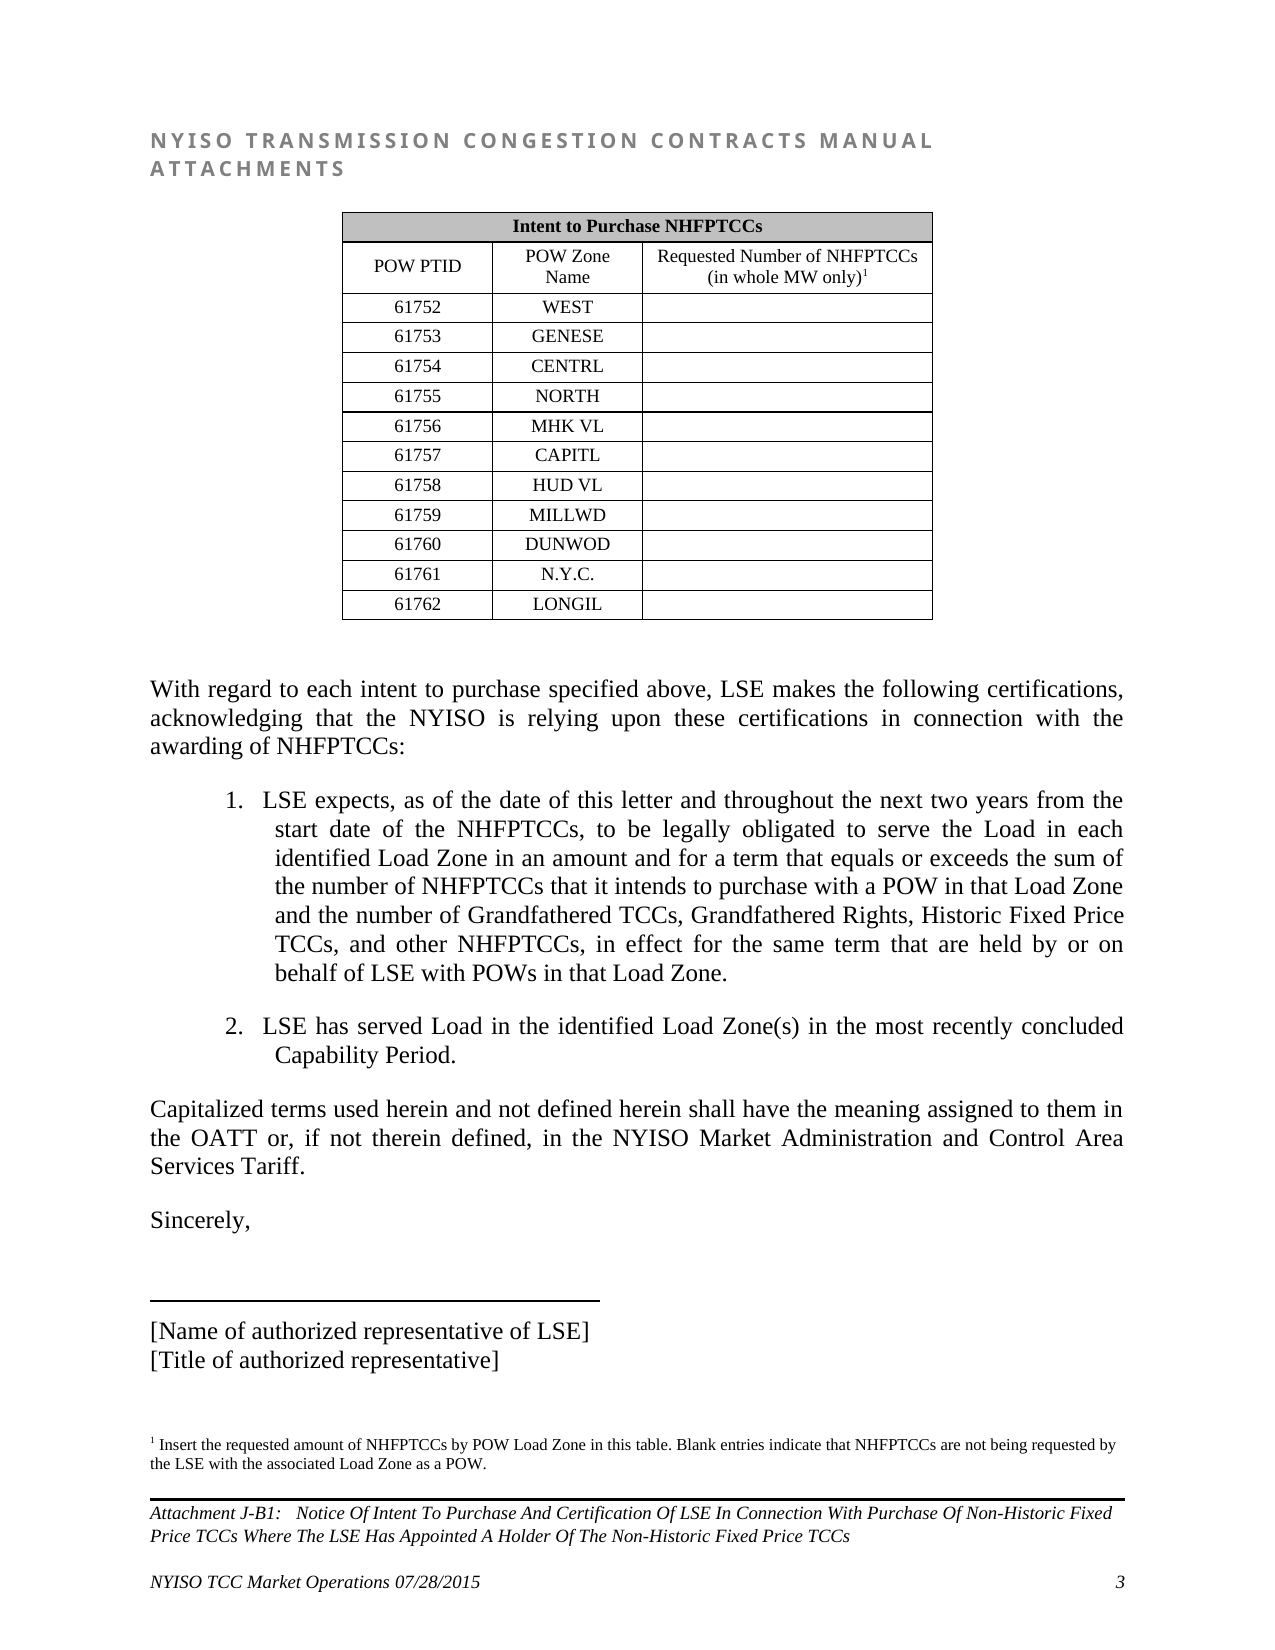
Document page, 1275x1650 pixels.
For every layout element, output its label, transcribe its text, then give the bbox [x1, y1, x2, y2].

table_cell [643, 413, 932, 441]
table_cell 61756 [343, 413, 492, 441]
table_cell WEST [493, 294, 642, 322]
table_cell 61759 [343, 501, 492, 530]
text With regard to each intent to purchase specified above, LSE makes the following certifications, acknowledging that the NYISO is relying upon these certifications in connection with the awarding of NHFPTCCs: [150, 674, 1125, 760]
text Sincerely, [150, 1205, 1125, 1234]
table_cell 61762 [343, 591, 492, 619]
table_cell CAPITL [493, 442, 642, 471]
table_cell [643, 323, 932, 352]
table_cell GENESE [493, 323, 642, 352]
table_cell 61755 [343, 383, 492, 411]
table_cell [643, 472, 932, 500]
table_cell [643, 561, 932, 589]
subtitle LSE has served Load in the identified Load Zone(s) in the most recently concluded Capability Period. [225, 1011, 1125, 1069]
table_cell [643, 442, 932, 471]
table_cell 61761 [343, 561, 492, 589]
table_cell LONGIL [493, 591, 642, 619]
table_cell [643, 294, 932, 322]
table_cell [643, 591, 932, 619]
table_cell DUNWOD [493, 531, 642, 560]
table_cell [643, 383, 932, 411]
table_cell 61757 [343, 442, 492, 471]
table_cell CENTRL [493, 353, 642, 382]
table_cell [643, 501, 932, 530]
table_cell [643, 353, 932, 382]
table_cell [643, 531, 932, 560]
table_cell POW PTID [343, 243, 492, 293]
table_cell NORTH [493, 383, 642, 411]
table_cell 61752 [343, 294, 492, 322]
table_cell Requested Number of NHFPTCCs (in whole MW only) [643, 243, 932, 293]
table_cell POW Zone Name [493, 243, 642, 293]
text [Name of authorized representative of LSE] [Title of authorized representative] [150, 1316, 1125, 1374]
table_cell MHK VL [493, 413, 642, 441]
table_header Intent to Purchase NHFPTCCs [343, 213, 932, 241]
table_cell 61754 [343, 353, 492, 382]
text Capitalized terms used herein and not defined herein shall have the meaning assigned to them in the OATT or, if not therein defined, in the NYISO Market Administration and Control Area Services Tariff. [150, 1094, 1125, 1180]
table_cell MILLWD [493, 501, 642, 530]
subtitle LSE expects, as of the date of this letter and throughout the next two years from the start date of the NHFPTCCs, to be legally obligated to serve the Load in each identified Load Zone in an amount and for a term that equals or exceeds the sum of the number of NHFPTCCs that it intends to purchase with a POW in that Load Zone and the number of Grandfathered TCCs, Grandfathered Rights, Historic Fixed Price TCCs, and other NHFPTCCs, in effect for the same term that are held by or on behalf of LSE with POWs in that Load Zone. [225, 785, 1125, 986]
table_cell N.Y.C. [493, 561, 642, 589]
table_cell 61753 [343, 323, 492, 352]
table_cell 61760 [343, 531, 492, 560]
table_cell HUD VL [493, 472, 642, 500]
table_cell 61758 [343, 472, 492, 500]
